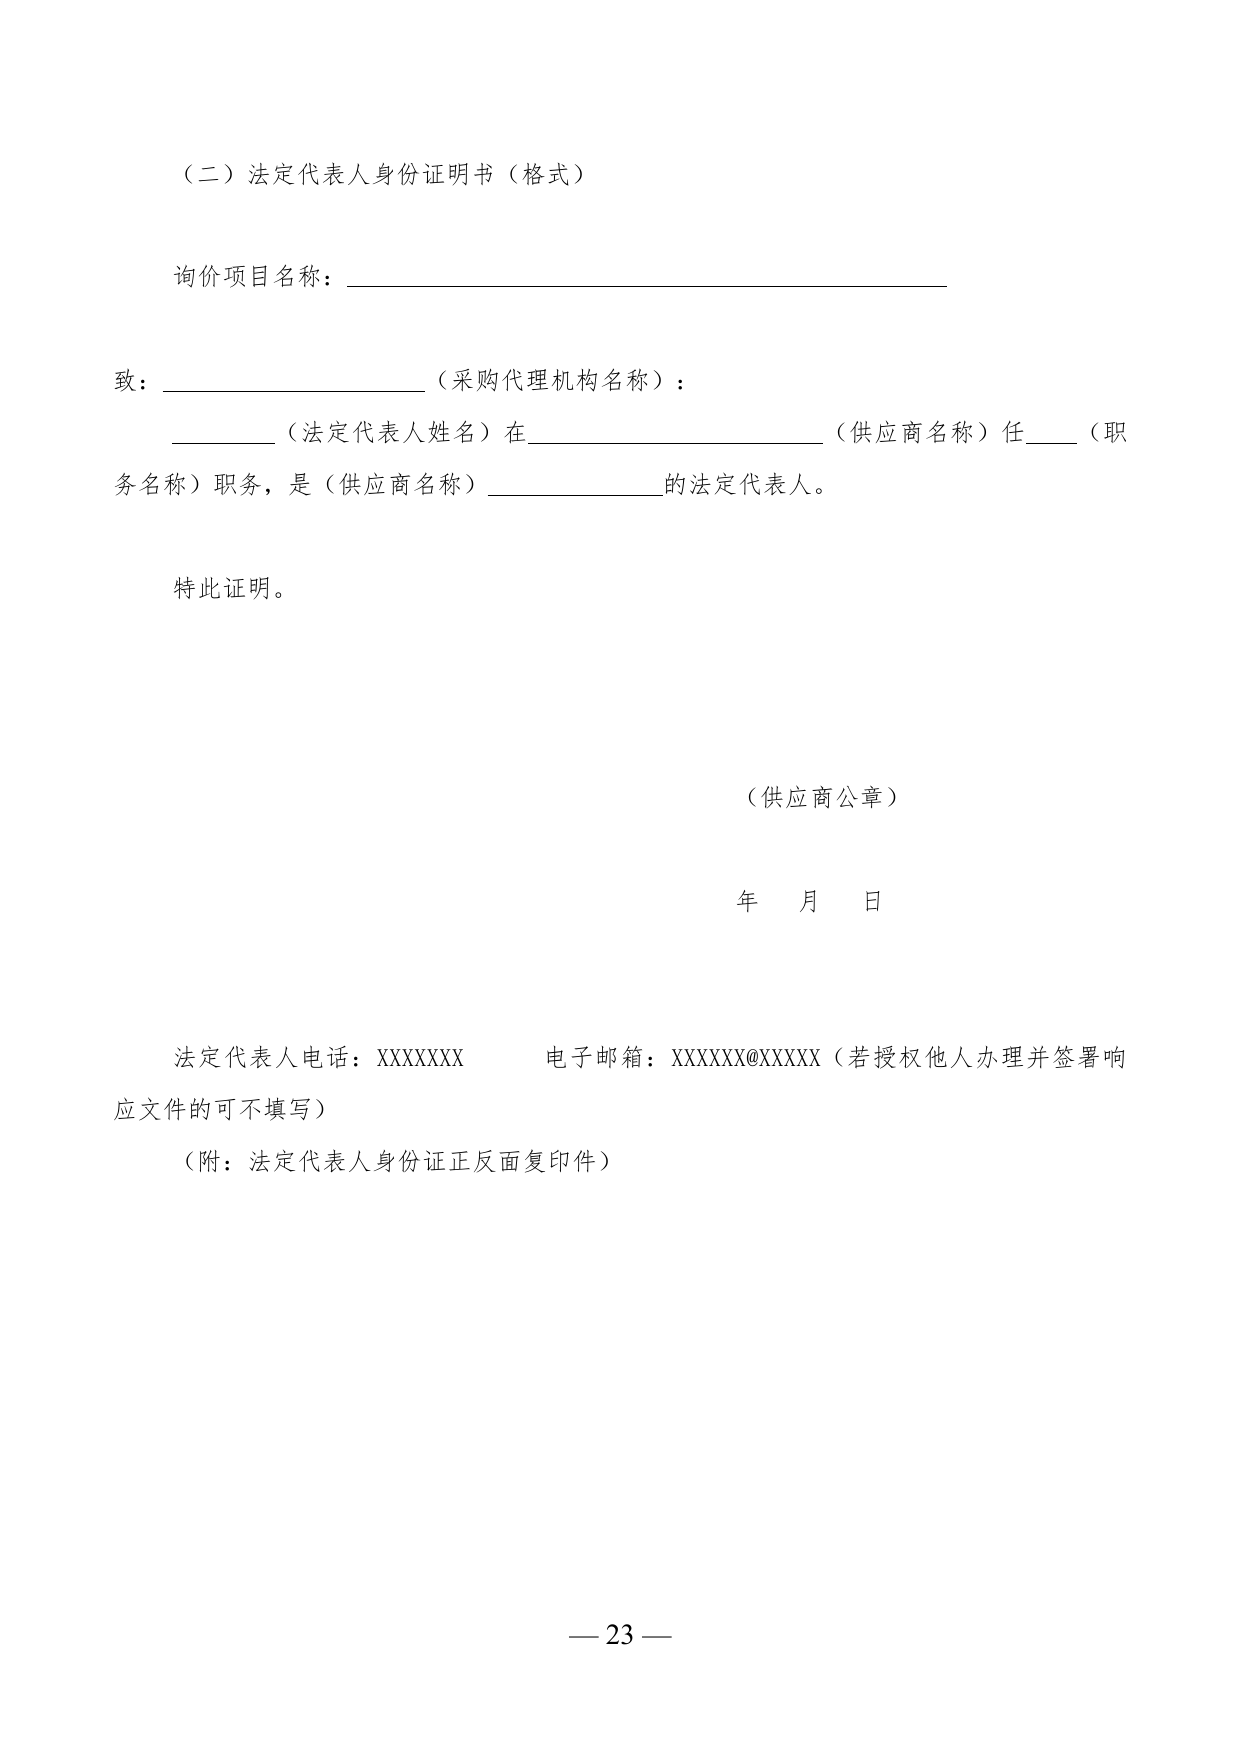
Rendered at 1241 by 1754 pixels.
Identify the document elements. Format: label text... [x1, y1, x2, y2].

text 致： （采购代理机构名称）： [112, 348, 1128, 400]
text （供应商公章） [112, 764, 1128, 817]
text 法定代表人电话：XXXXXXX 电子邮箱：XXXXXX@XXXXX（若授权他人办理并签署响应文件的可不填写） [112, 1025, 1128, 1129]
text 特此证明。 [112, 556, 1128, 608]
text 年 月 日 [112, 869, 1128, 921]
text 询价项目名称： [112, 244, 1128, 296]
text （法定代表人姓名）在 （供应商名称）任 （职务名称）职务，是（供应商名称） 的法定代表人。 [112, 400, 1128, 504]
text （二）法定代表人身份证明书（格式） [112, 150, 1128, 192]
text （附：法定代表人身份证正反面复印件） [112, 1129, 1128, 1181]
